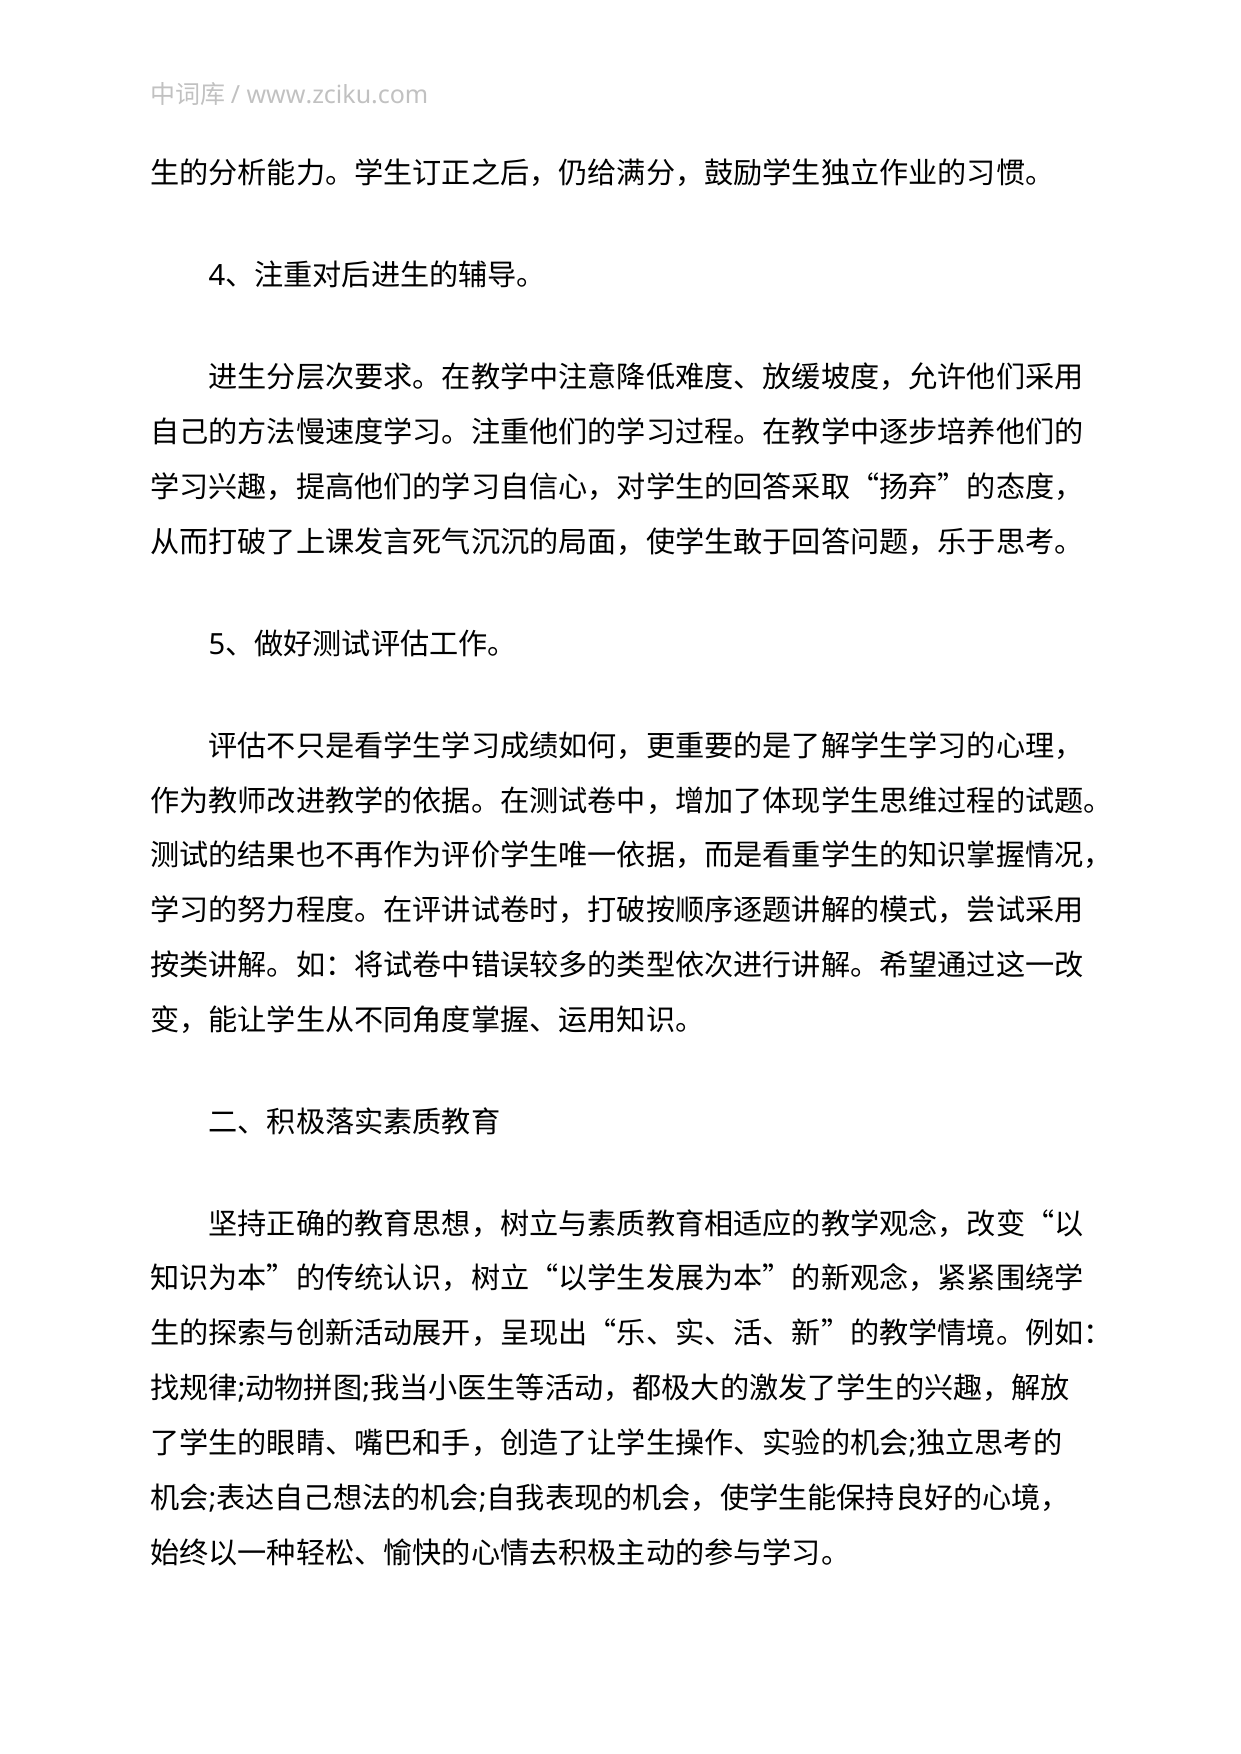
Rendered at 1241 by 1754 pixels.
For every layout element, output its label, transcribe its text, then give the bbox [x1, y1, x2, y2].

text 坚持正确的教育思想，树立与素质教育相适应的教学观念，改变“以知识为本”的传统认识，树立“以学生发展为本”的新观念，紧紧围绕学生的探索与创新活动展开，呈现出“乐、实、活、新”的教学情境。例如：找规律;动物拼图;我当小医生等活动，都极大的激发了学生的兴趣，解放了学生的眼睛、嘴巴和手，创造了让学生操作、实验的机会;独立思考的机会;表达自己想法的机会;自我表现的机会，使学生能保持良好的心境，始终以一种轻松、愉快的心情去积极主动的参与学习。 [150, 1200, 1090, 1572]
text 评估不只是看学生学习成绩如何，更重要的是了解学生学习的心理，作为教师改进教学的依据。在测试卷中，增加了体现学生思维过程的试题。测试的结果也不再作为评价学生唯一依据，而是看重学生的知识掌握情况，学习的努力程度。在评讲试卷时，打破按顺序逐题讲解的模式，尝试采用按类讲解。如：将试卷中错误较多的类型依次进行讲解。希望通过这一改变，能让学生从不同角度掌握、运用知识。 [150, 722, 1090, 1039]
text 4、注重对后进生的辅导。 [150, 252, 1090, 294]
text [150, 150, 1090, 192]
text 进生分层次要求。在教学中注意降低难度、放缓坡度，允许他们采用自己的方法慢速度学习。注重他们的学习过程。在教学中逐步培养他们的学习兴趣，提高他们的学习自信心，对学生的回答采取“扬弃”的态度，从而打破了上课发言死气沉沉的局面，使学生敢于回答问题，乐于思考。 [150, 354, 1090, 561]
text 5、做好测试评估工作。 [150, 620, 1090, 663]
text 二、积极落实素质教育 [150, 1098, 1090, 1141]
